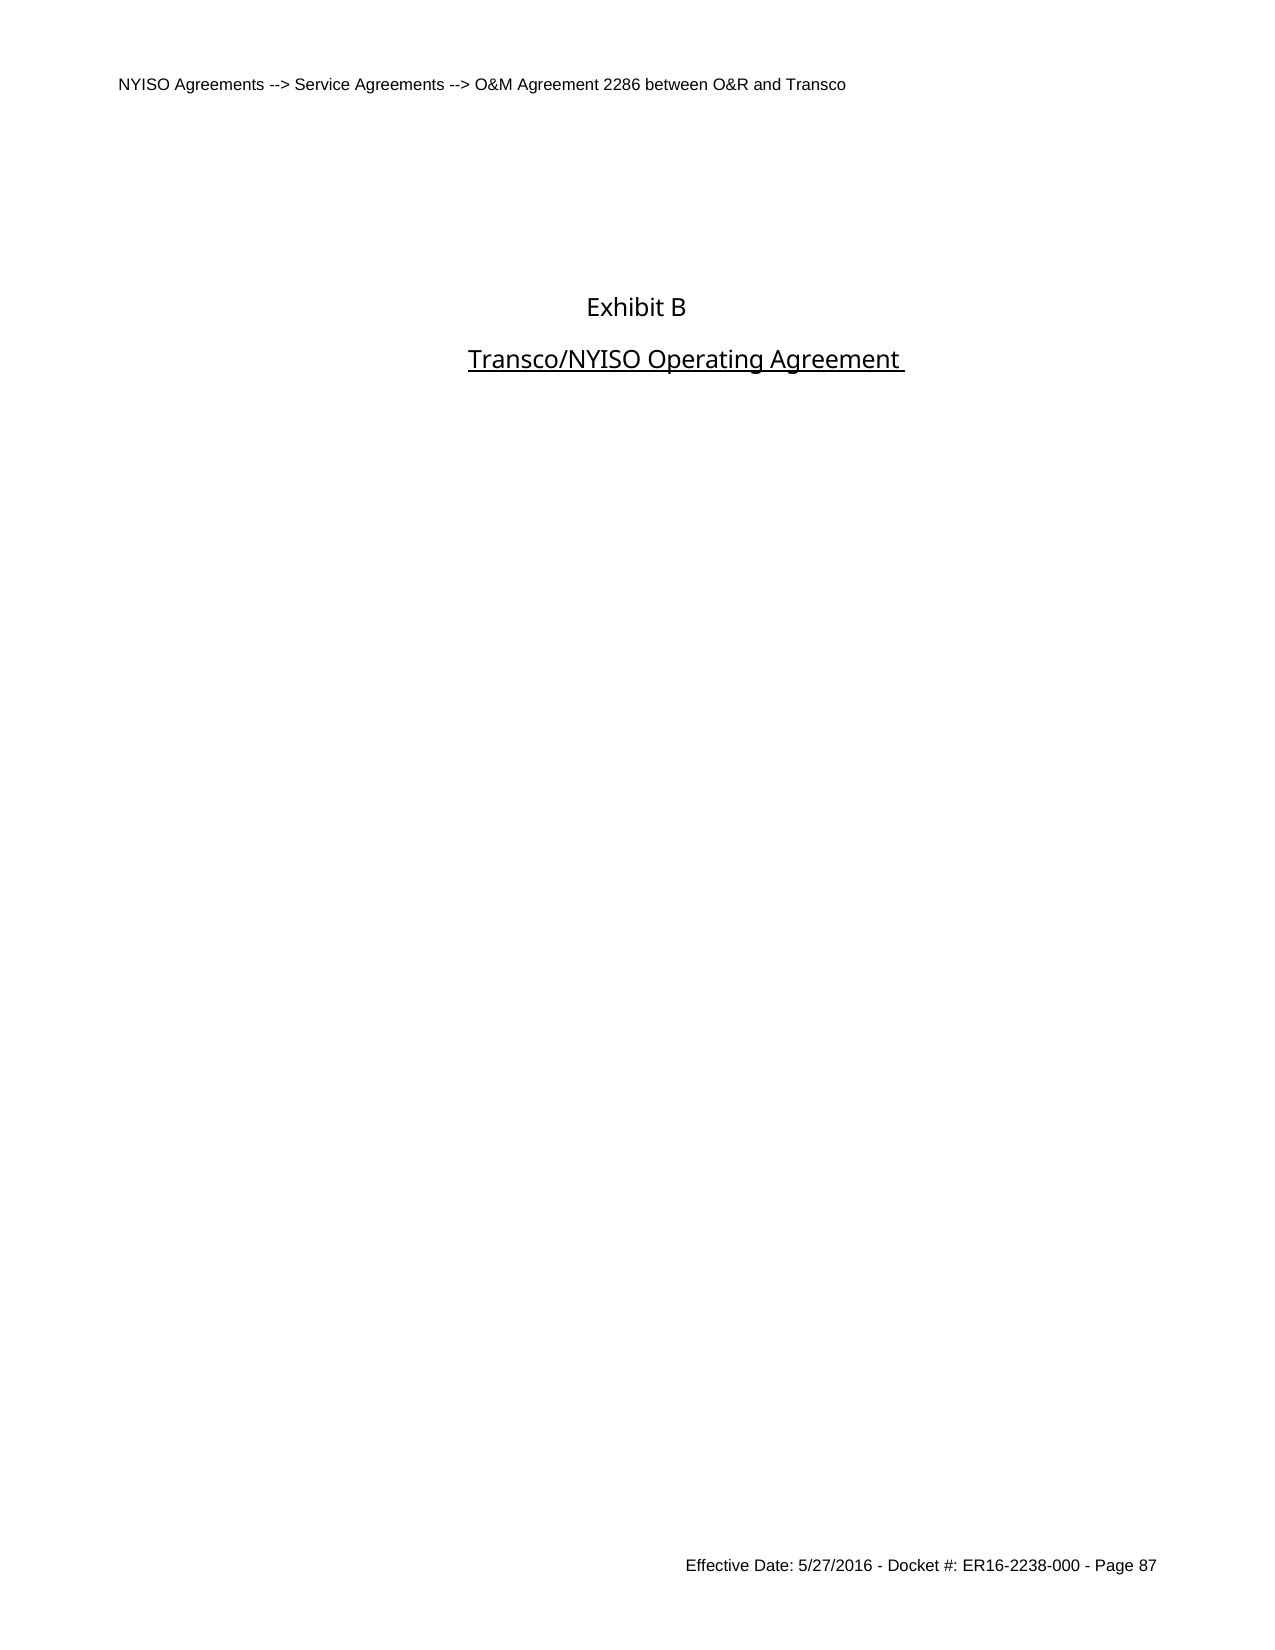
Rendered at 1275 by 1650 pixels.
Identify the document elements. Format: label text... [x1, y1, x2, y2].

text Exhibit B [586, 293, 1275, 322]
text Transco/NYISO Operating Agreement [468, 345, 1275, 374]
